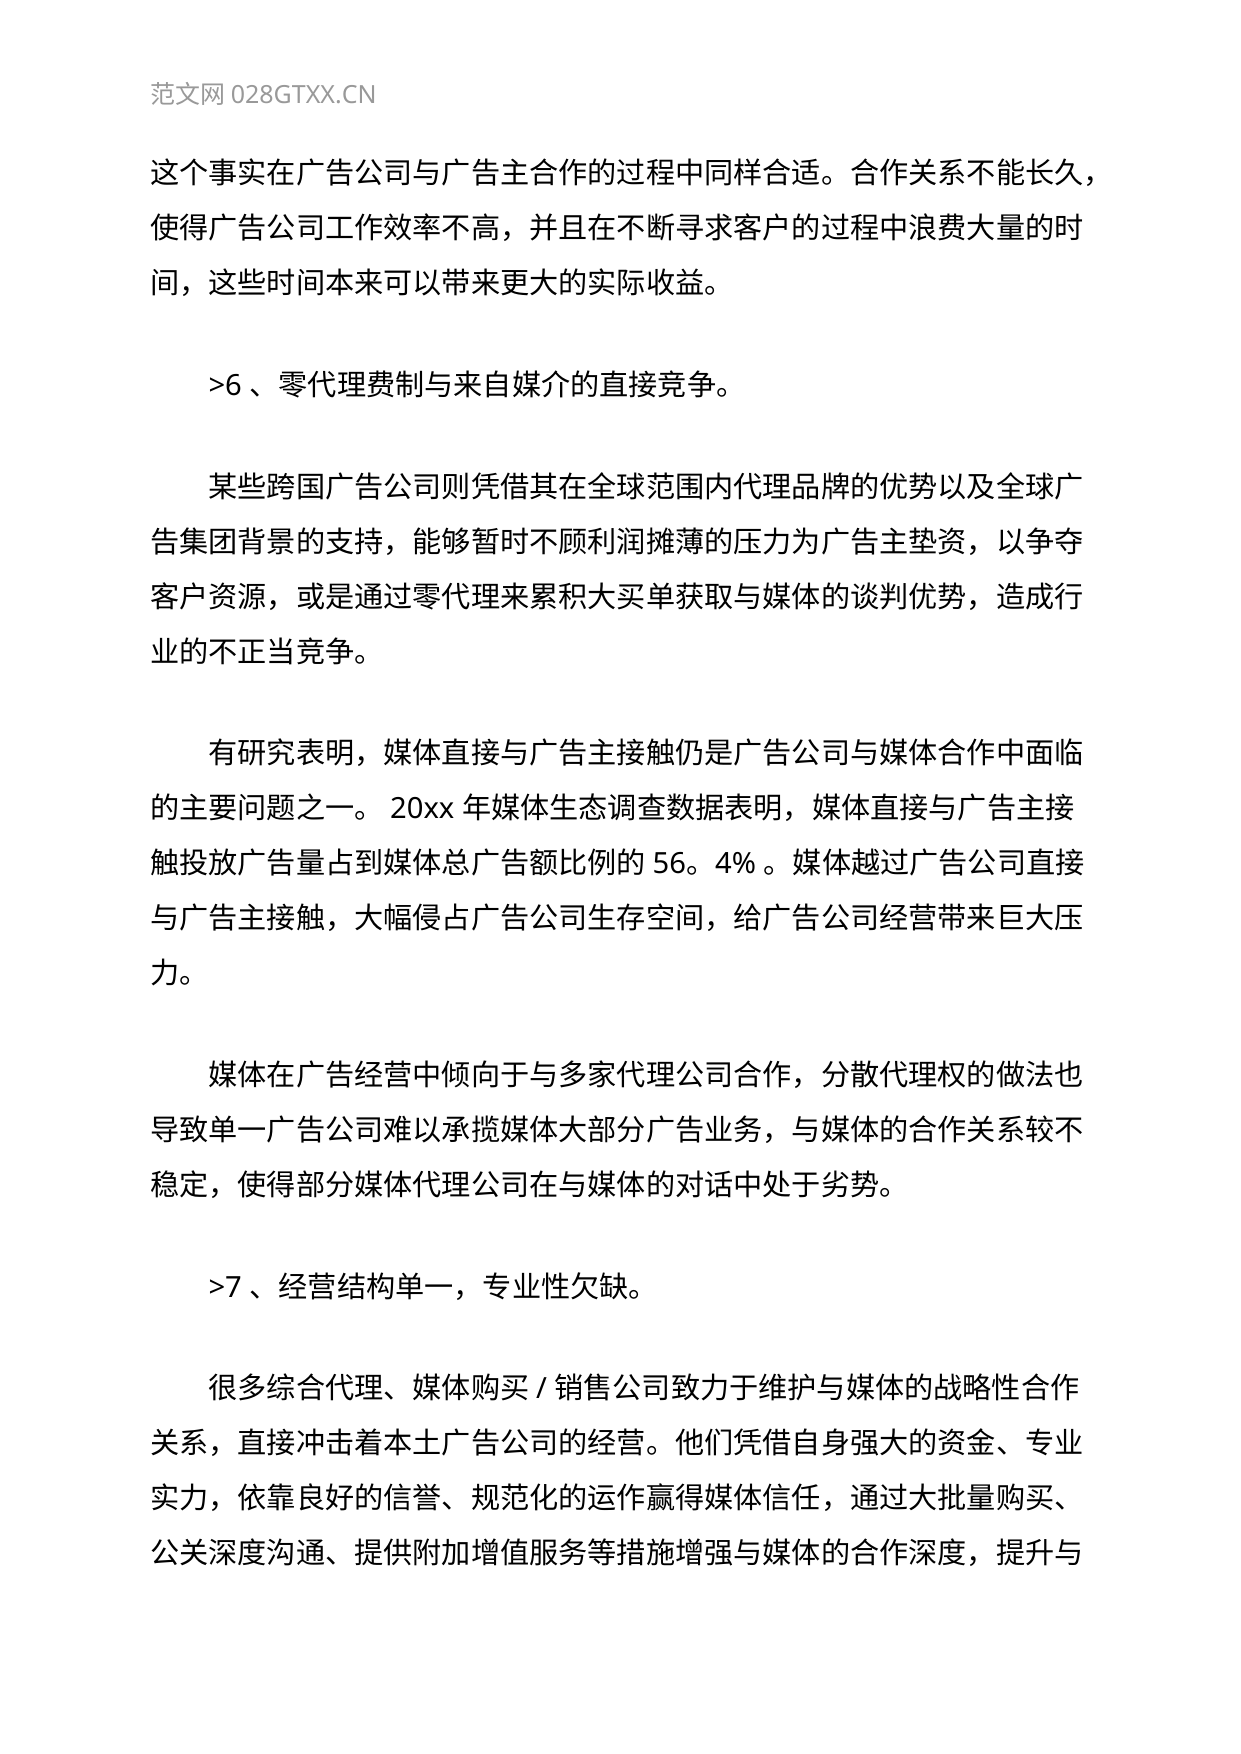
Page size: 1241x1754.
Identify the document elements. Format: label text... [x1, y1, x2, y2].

text >7 、经营结构单一，专业性欠缺。 [150, 1263, 1090, 1306]
text 有研究表明，媒体直接与广告主接触仍是广告公司与媒体合作中面临的主要问题之一。 20xx 年媒体生态调查数据表明，媒体直接与广告主接触投放广告量占到媒体总广告额比例的 56。4% 。媒体越过广告公司直接与广告主接触，大幅侵占广告公司生存空间，给广告公司经营带来巨大压力。 [150, 730, 1090, 992]
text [150, 1365, 1090, 1572]
text >6 、零代理费制与来自媒介的直接竞争。 [150, 362, 1090, 404]
text 某些跨国广告公司则凭借其在全球范围内代理品牌的优势以及全球广告集团背景的支持，能够暂时不顾利润摊薄的压力为广告主垫资，以争夺客户资源，或是通过零代理来累积大买单获取与媒体的谈判优势，造成行业的不正当竞争。 [150, 463, 1090, 671]
text 媒体在广告经营中倾向于与多家代理公司合作，分散代理权的做法也导致单一广告公司难以承揽媒体大部分广告业务，与媒体的合作关系较不稳定，使得部分媒体代理公司在与媒体的对话中处于劣势。 [150, 1052, 1090, 1204]
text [150, 150, 1090, 302]
